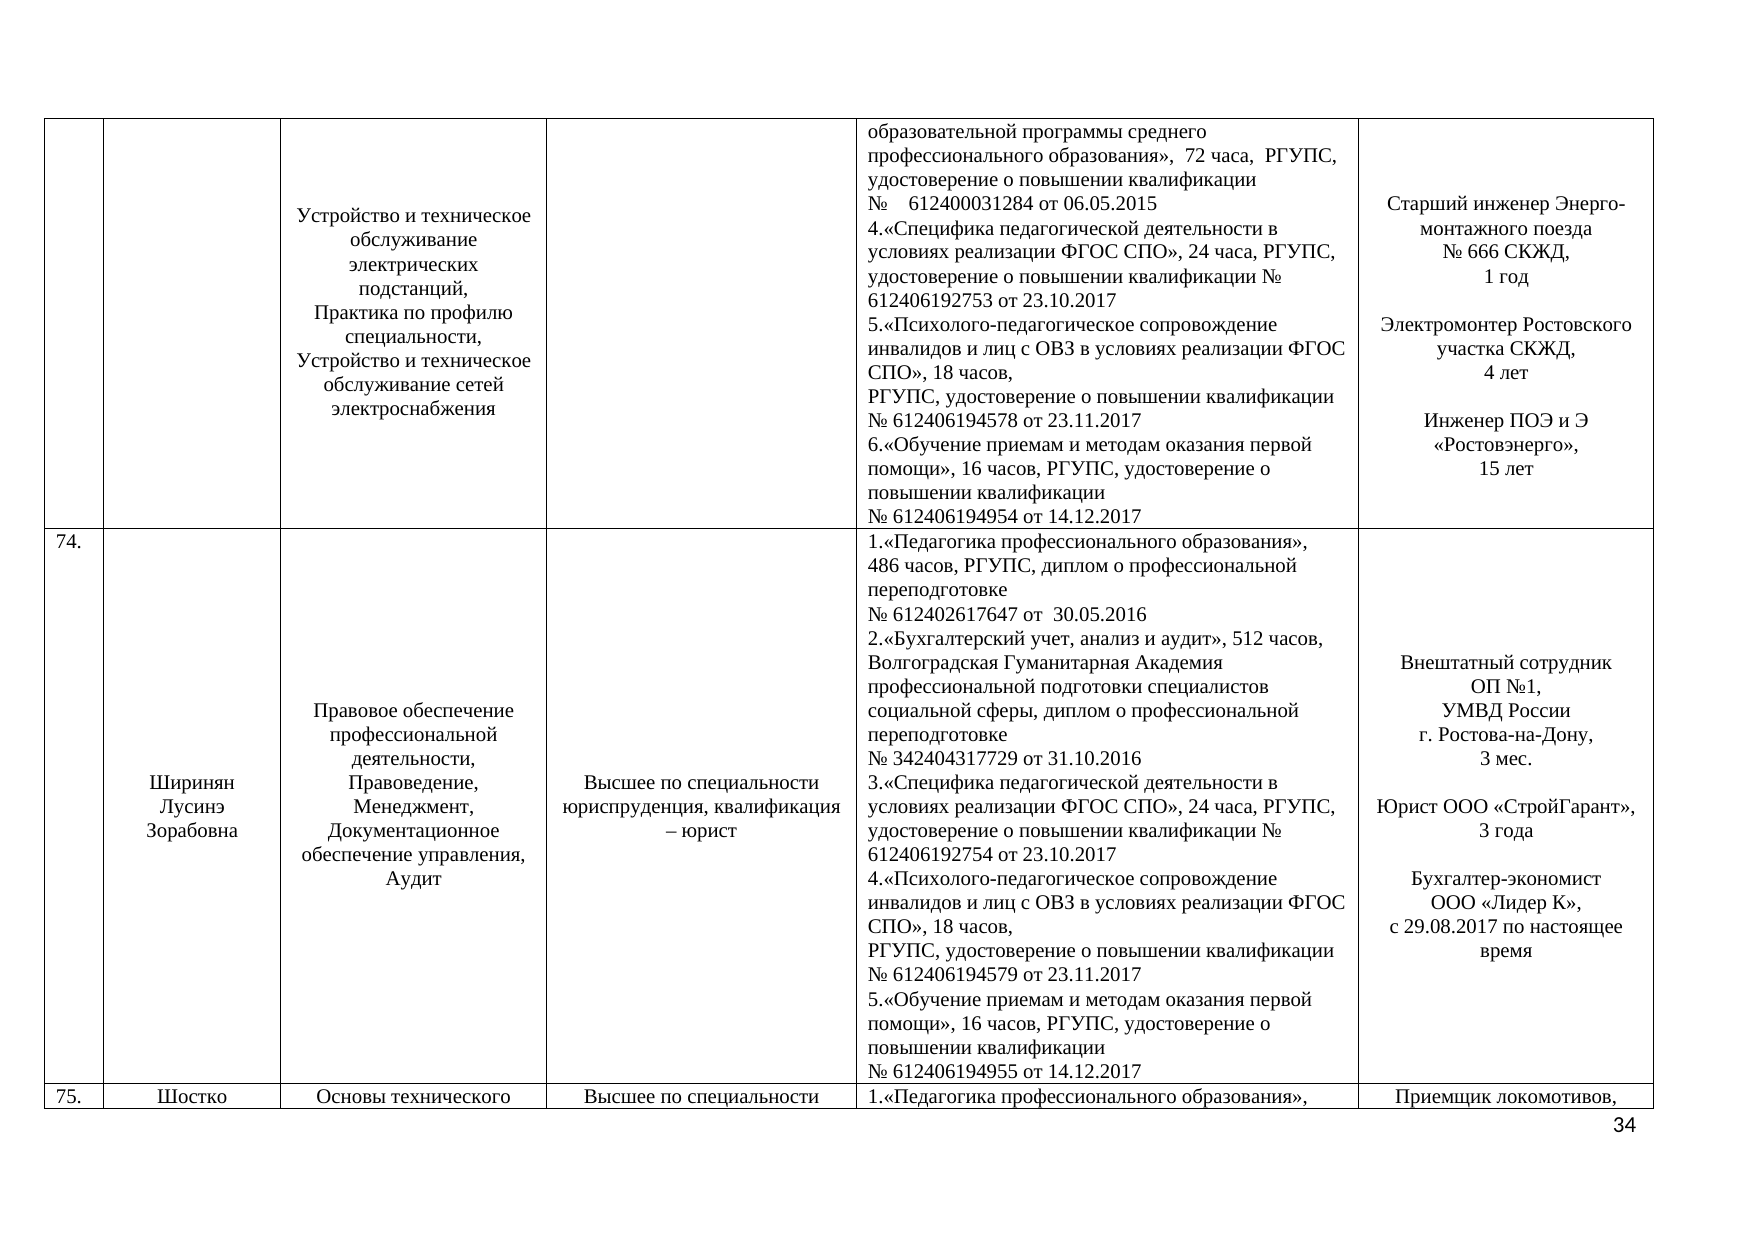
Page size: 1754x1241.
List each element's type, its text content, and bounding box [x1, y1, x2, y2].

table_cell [281, 1084, 546, 1108]
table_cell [1359, 1084, 1653, 1108]
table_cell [547, 119, 856, 528]
table_cell Ширинян Лусинэ Зорабовна [104, 529, 280, 1083]
table_cell Правовое обеспечение профессиональной деятельности, Правоведение, Менеджмент, Документационное обеспечение управления, Аудит [281, 529, 546, 1083]
table_cell Высшее по специальности юриспруденция, квалификация – юрист [547, 529, 856, 1083]
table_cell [857, 119, 1358, 528]
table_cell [1359, 119, 1653, 528]
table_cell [104, 1084, 280, 1108]
table_cell [45, 119, 103, 528]
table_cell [281, 119, 546, 528]
table_cell Внештатный сотрудник ОП №1, УМВД России г. Ростова-на-Дону, 3 мес. Юрист ООО «СтройГарант», 3 года Бухгалтер-экономист ООО «Лидер К», с 29.08.2017 по настоящее время [1359, 529, 1653, 1083]
table_cell [45, 529, 103, 1083]
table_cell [104, 119, 280, 528]
table_cell [45, 1084, 103, 1108]
table_cell 1.«Педагогика профессионального образования», 486 часов, РГУПС, диплом о профессиональной переподготовке № 612402617647 от 30.05.2016 2.«Бухгалтерский учет, анализ и аудит», 512 часов, Волгоградская Гуманитарная Академия профессиональной подготовки специалистов социальной сферы, диплом о профессиональной переподготовке № 342404317729 от 31.10.2016 3.«Специфика педагогической деятельности в условиях реализации ФГОС СПО», 24 часа, РГУПС, удостоверение о повышении квалификации № 612406192754 от 23.10.2017 4.«Психолого-педагогическое сопровождение инвалидов и лиц с ОВЗ в условиях реализации ФГОС СПО», 18 часов, РГУПС, удостоверение о повышении квалификации № 612406194579 от 23.11.2017 5.«Обучение приемам и методам оказания первой помощи», 16 часов, РГУПС, удостоверение о повышении квалификации № 612406194955 от 14.12.2017 [857, 529, 1358, 1083]
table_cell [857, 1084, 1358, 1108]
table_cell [547, 1084, 856, 1108]
